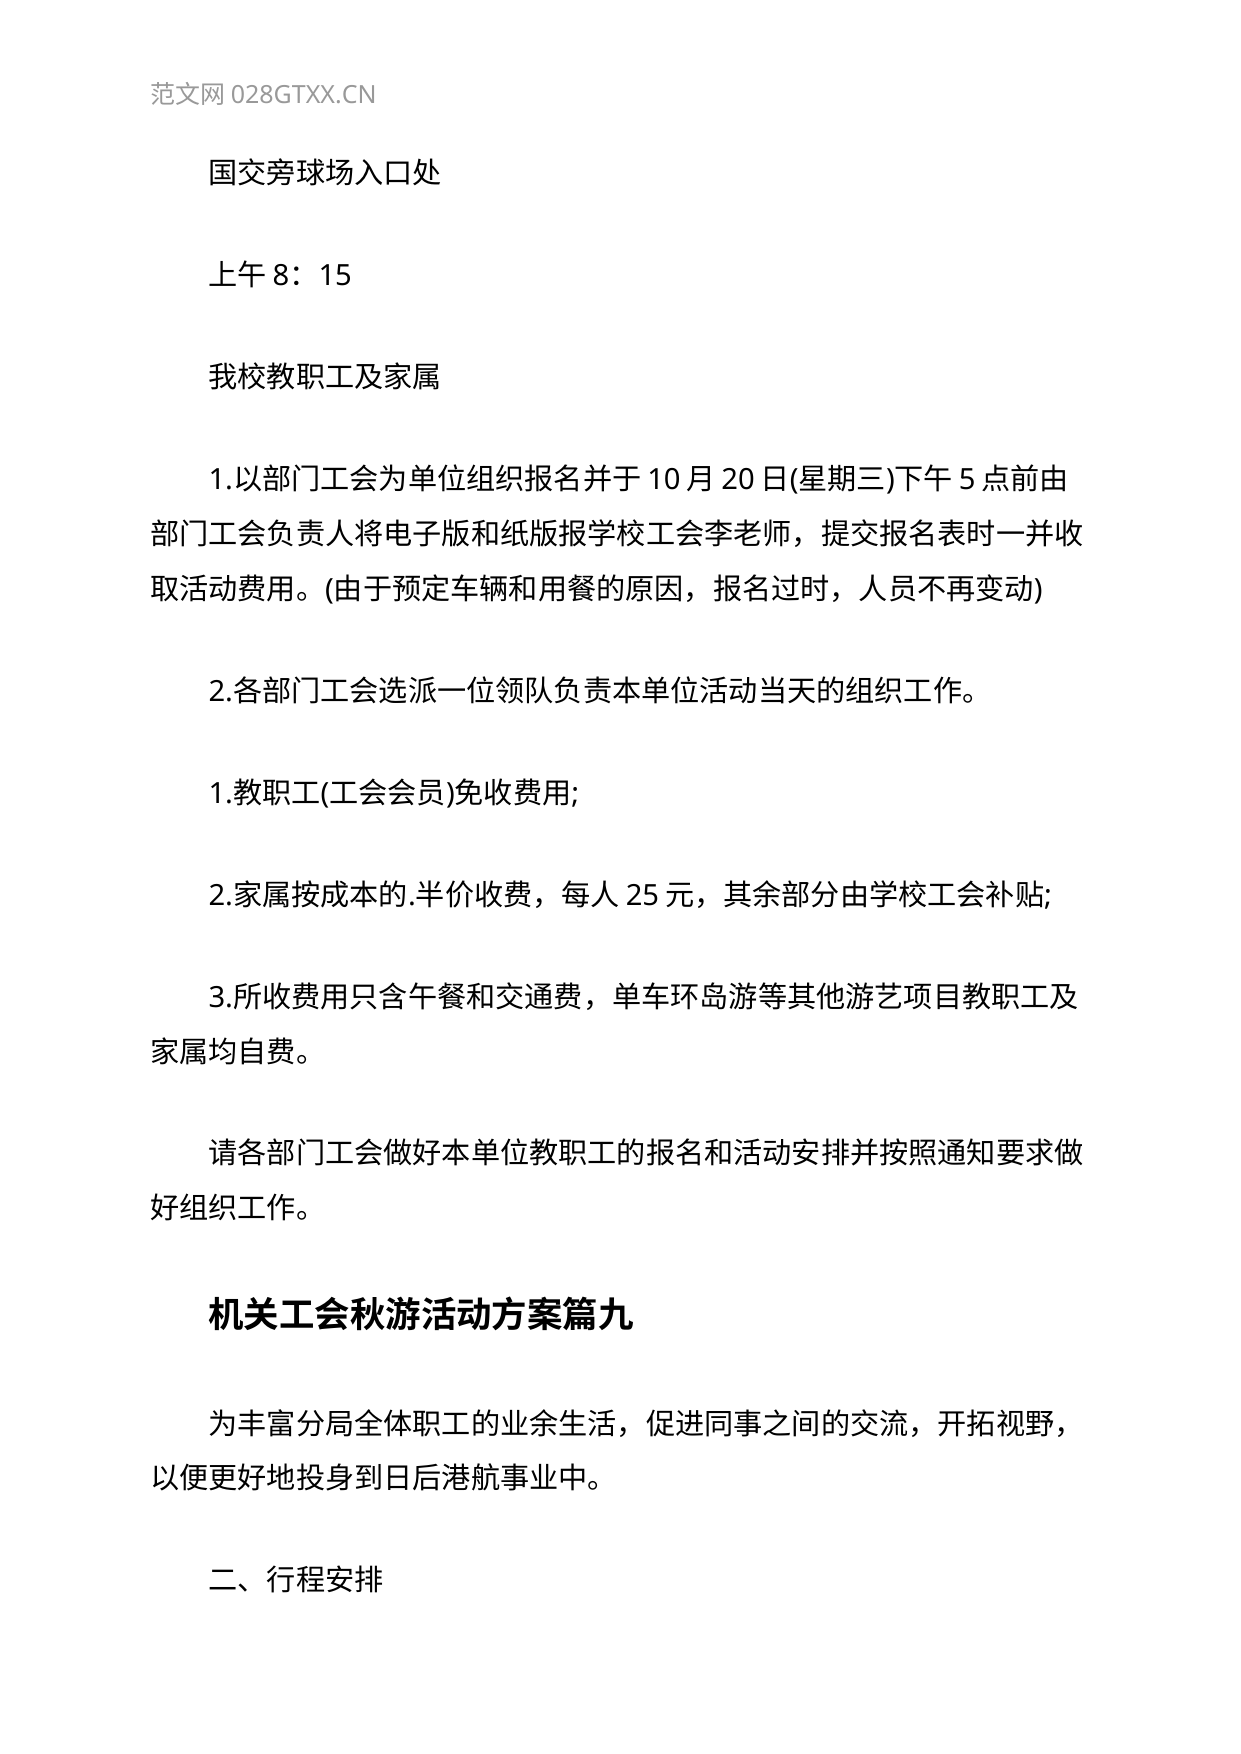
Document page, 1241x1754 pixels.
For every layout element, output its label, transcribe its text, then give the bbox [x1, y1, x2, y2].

text 机关工会秋游活动方案篇九 [150, 1287, 1090, 1338]
text 为丰富分局全体职工的业余生活，促进同事之间的交流，开拓视野，以便更好地投身到日后港航事业中。 [150, 1400, 1090, 1497]
text 二、行程安排 [150, 1557, 1090, 1599]
text 请各部门工会做好本单位教职工的报名和活动安排并按照通知要求做好组织工作。 [150, 1130, 1090, 1227]
text 1.教职工(工会会员)免收费用; [150, 769, 1090, 812]
text 2.各部门工会选派一位领队负责本单位活动当天的组织工作。 [150, 667, 1090, 710]
text 我校教职工及家属 [150, 354, 1090, 396]
text 国交旁球场入口处 [150, 150, 1090, 192]
text 3.所收费用只含午餐和交通费，单车环岛游等其他游艺项目教职工及家属均自费。 [150, 973, 1090, 1071]
text 2.家属按成本的.半价收费，每人25元，其余部分由学校工会补贴; [150, 871, 1090, 914]
text 上午8：15 [150, 252, 1090, 294]
text 1.以部门工会为单位组织报名并于10月20日(星期三)下午5点前由部门工会负责人将电子版和纸版报学校工会李老师，提交报名表时一并收取活动费用。(由于预定车辆和用餐的原因，报名过时，人员不再变动) [150, 456, 1090, 608]
